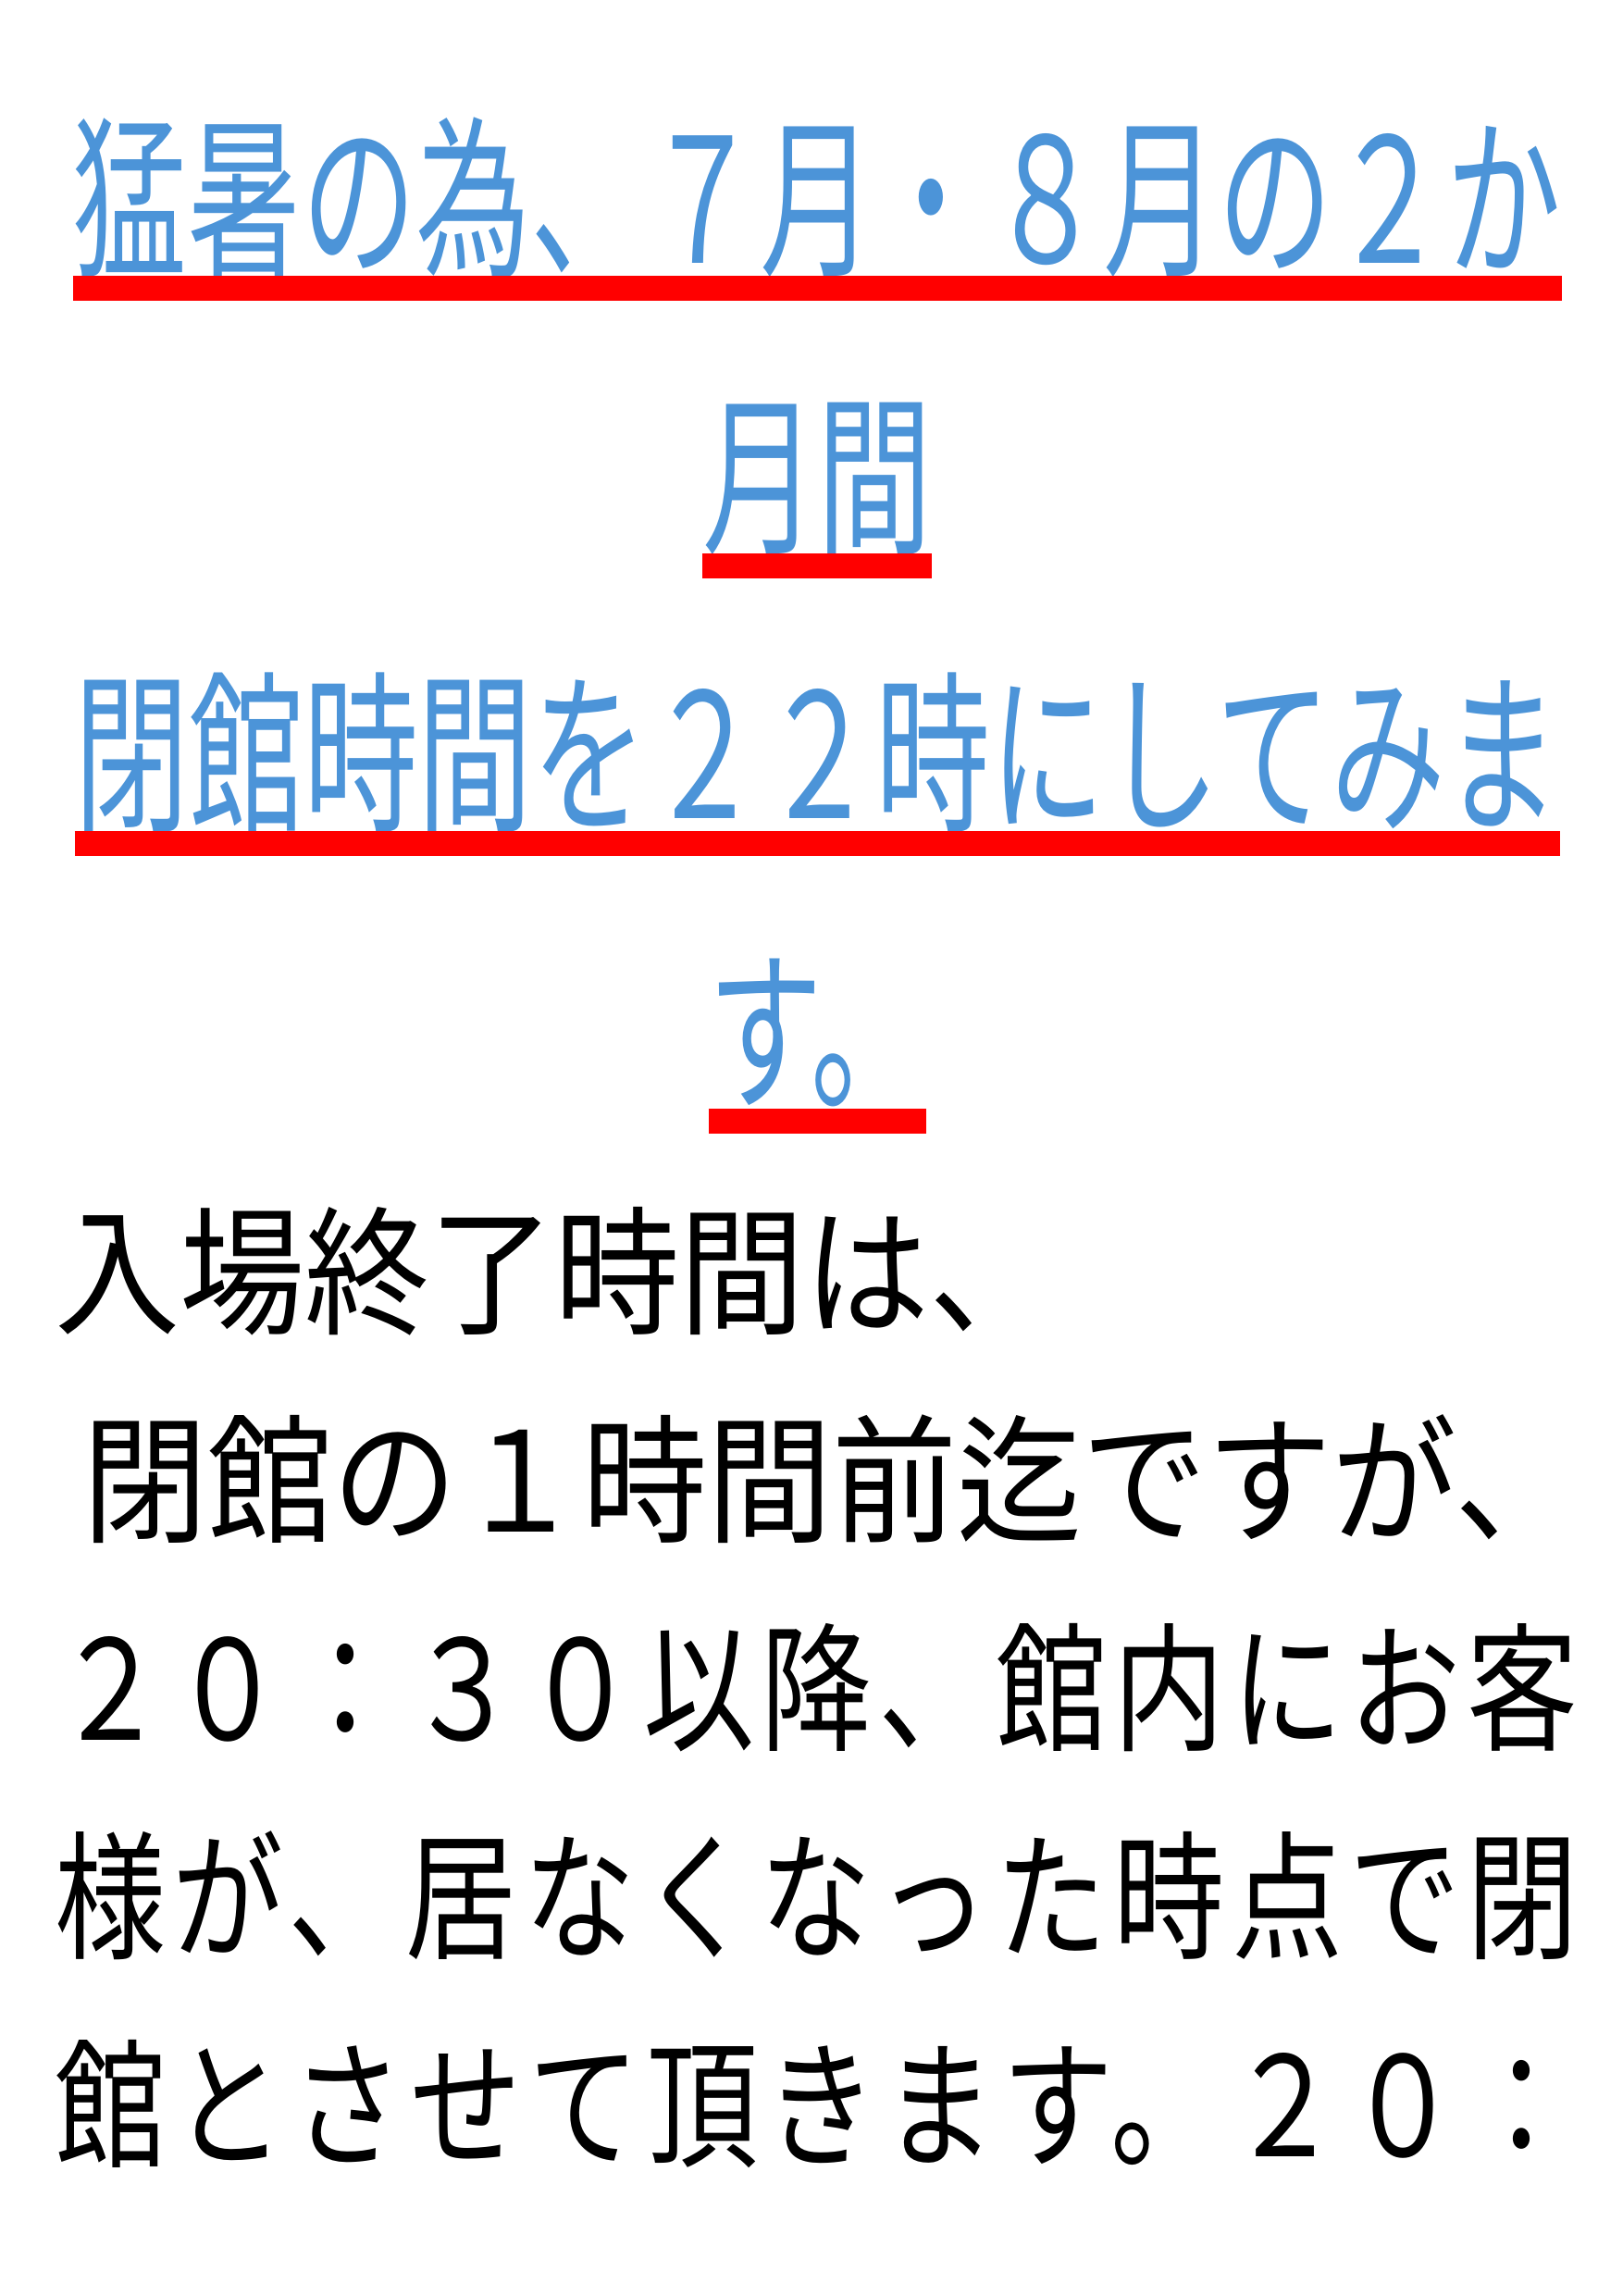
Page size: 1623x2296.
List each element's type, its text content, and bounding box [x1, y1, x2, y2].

text 入場終了時間は、 [55, 1160, 1580, 1368]
text 閉館の１時間前迄ですが、 [55, 1368, 1580, 1576]
text 猛暑の為、７月・８月の２か月間 [55, 49, 1580, 604]
text 閉館時間を２２時にしてみます。 [55, 604, 1580, 1160]
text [55, 1576, 1580, 2201]
